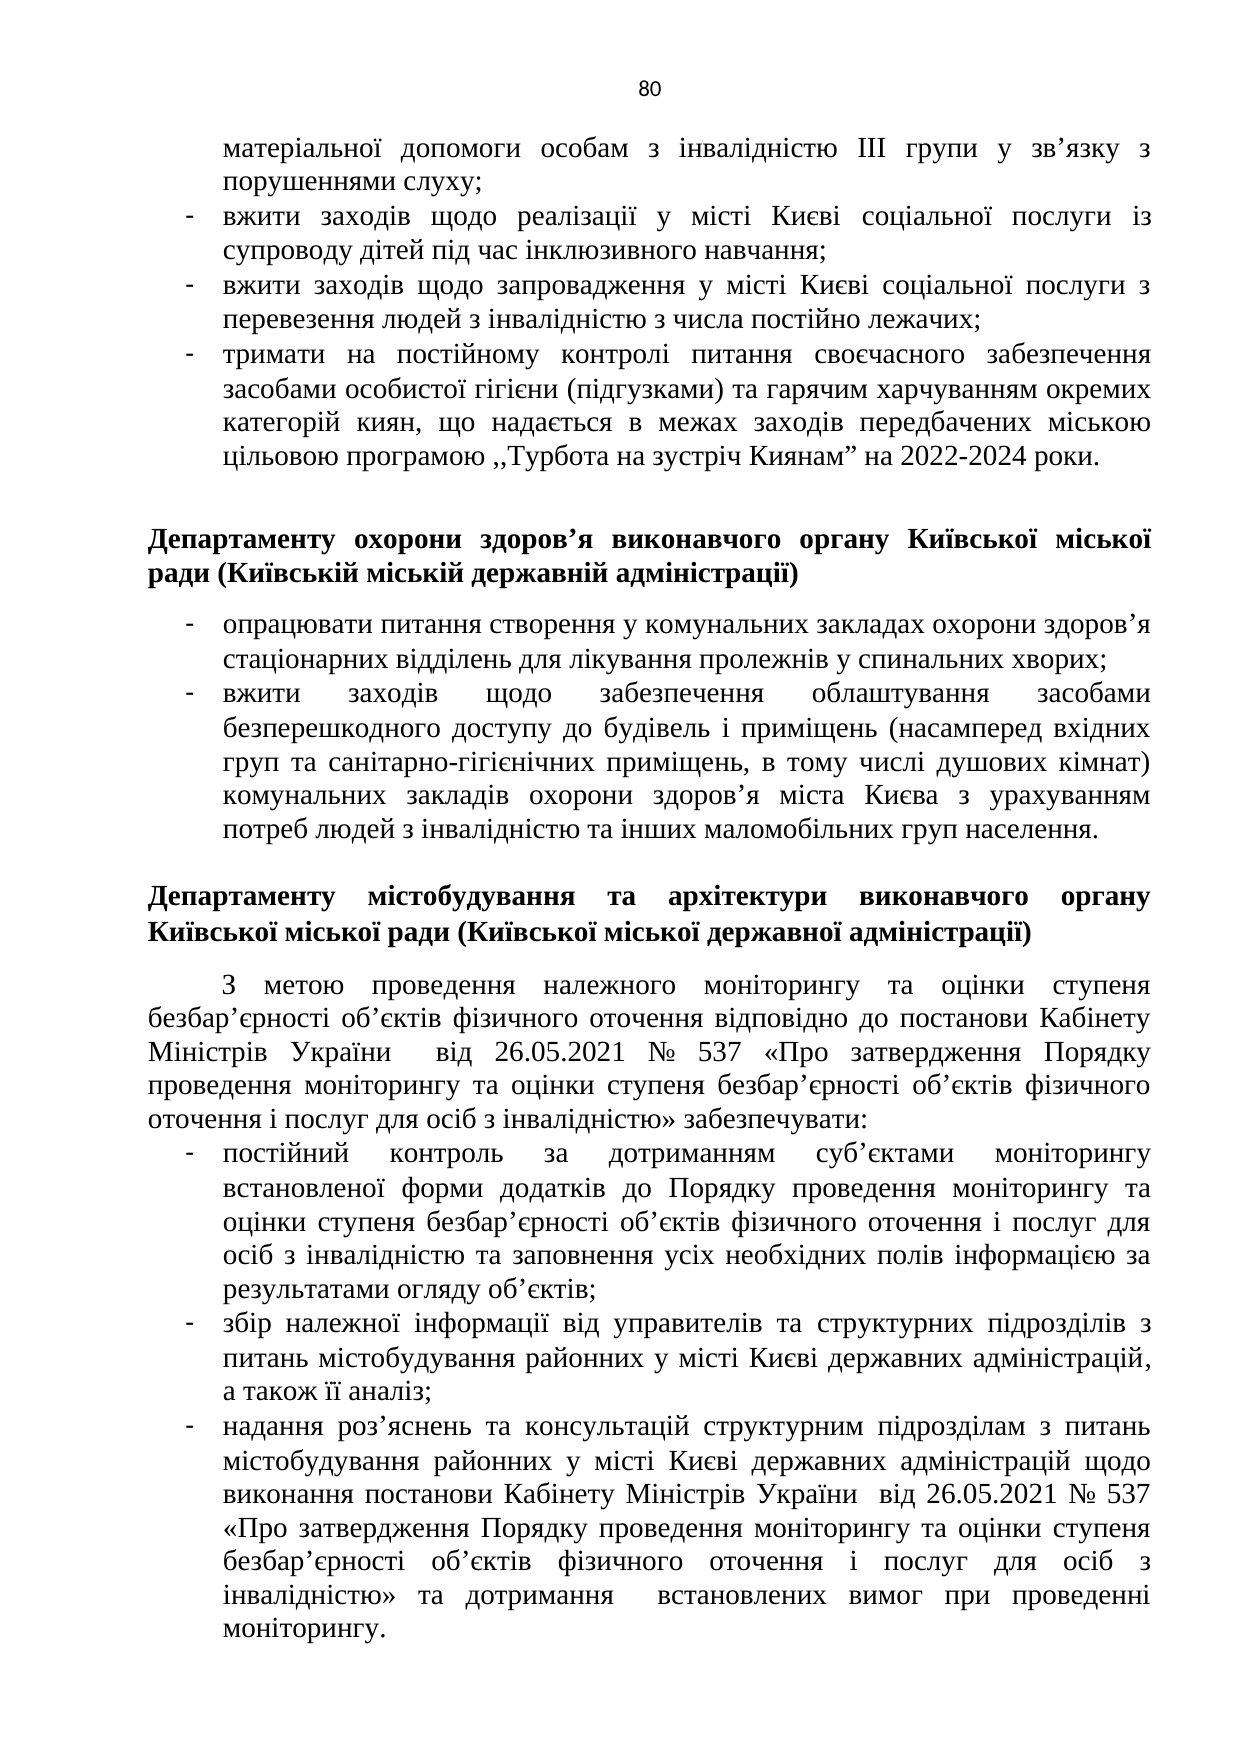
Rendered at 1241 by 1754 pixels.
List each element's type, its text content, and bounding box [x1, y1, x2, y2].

text Департаменту охорони здоров’я виконавчого органу Київської міської ради (Київській міській державній адміністрації) [148, 522, 1152, 589]
list збір належної інформації від управителів та структурних підрозділів з питань містобудування районних у місті Києві державних адміністрацій, а також її аналіз; [185, 1304, 1152, 1407]
list вжити заходів щодо запровадження у місті Києві соціальної послуги з перевезення людей з інвалідністю з числа постійно лежачих; [185, 266, 1152, 335]
text З метою проведення належного моніторингу та оцінки ступеня безбар’єрності об’єктів фізичного оточення відповідно до постанови Кабінету Міністрів України від 26.05.2021 № 537 «Про затвердження Порядку проведення моніторингу та оцінки ступеня безбар’єрності об’єктів фізичного оточення і послуг для осіб з інвалідністю» забезпечувати: [148, 967, 1152, 1134]
list вжити заходів щодо забезпечення облаштування засобами безперешкодного доступу до будівель і приміщень (насамперед вхідних груп та санітарно-гігієнічних приміщень, в тому числі душових кімнат) комунальних закладів охорони здоров’я міста Києва з урахуванням потреб людей з інвалідністю та інших маломобільних груп населення. [185, 674, 1152, 844]
text Департаменту містобудування та архітектури виконавчого органу Київської міської ради (Київської міської державної адміністрації) [148, 878, 1152, 948]
list вжити заходів щодо реалізації у місті Києві соціальної послуги із супроводу дітей під час інклюзивного навчання; [185, 197, 1152, 266]
list постійний контроль за дотриманням суб’єктами моніторингу встановленої форми додатків до Порядку проведення моніторингу та оцінки ступеня безбар’єрності об’єктів фізичного оточення і послуг для осіб з інвалідністю та заповнення усіх необхідних полів інформацією за результатами огляду об’єктів; [185, 1134, 1152, 1304]
list опрацювати питання створення у комунальних закладах охорони здоров’я стаціонарних відділень для лікування пролежнів у спинальних хворих; [185, 605, 1152, 674]
list надання роз’яснень та консультацій структурним підрозділам з питань містобудування районних у місті Києві державних адміністрацій щодо виконання постанови Кабінету Міністрів України від 26.05.2021 № 537 «Про затвердження Порядку проведення моніторингу та оцінки ступеня безбар’єрності об’єктів фізичного оточення і послуг для осіб з інвалідністю» та дотримання встановлених вимог при проведенні моніторингу. [185, 1407, 1152, 1644]
list тримати на постійному контролі питання своєчасного забезпечення засобами особистої гігієни (підгузками) та гарячим харчуванням окремих категорій киян, що надається в межах заходів передбачених міською цільовою програмою ,,Турбота на зустріч Киянам” на 2022-2024 роки. [185, 335, 1152, 471]
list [185, 130, 1152, 197]
